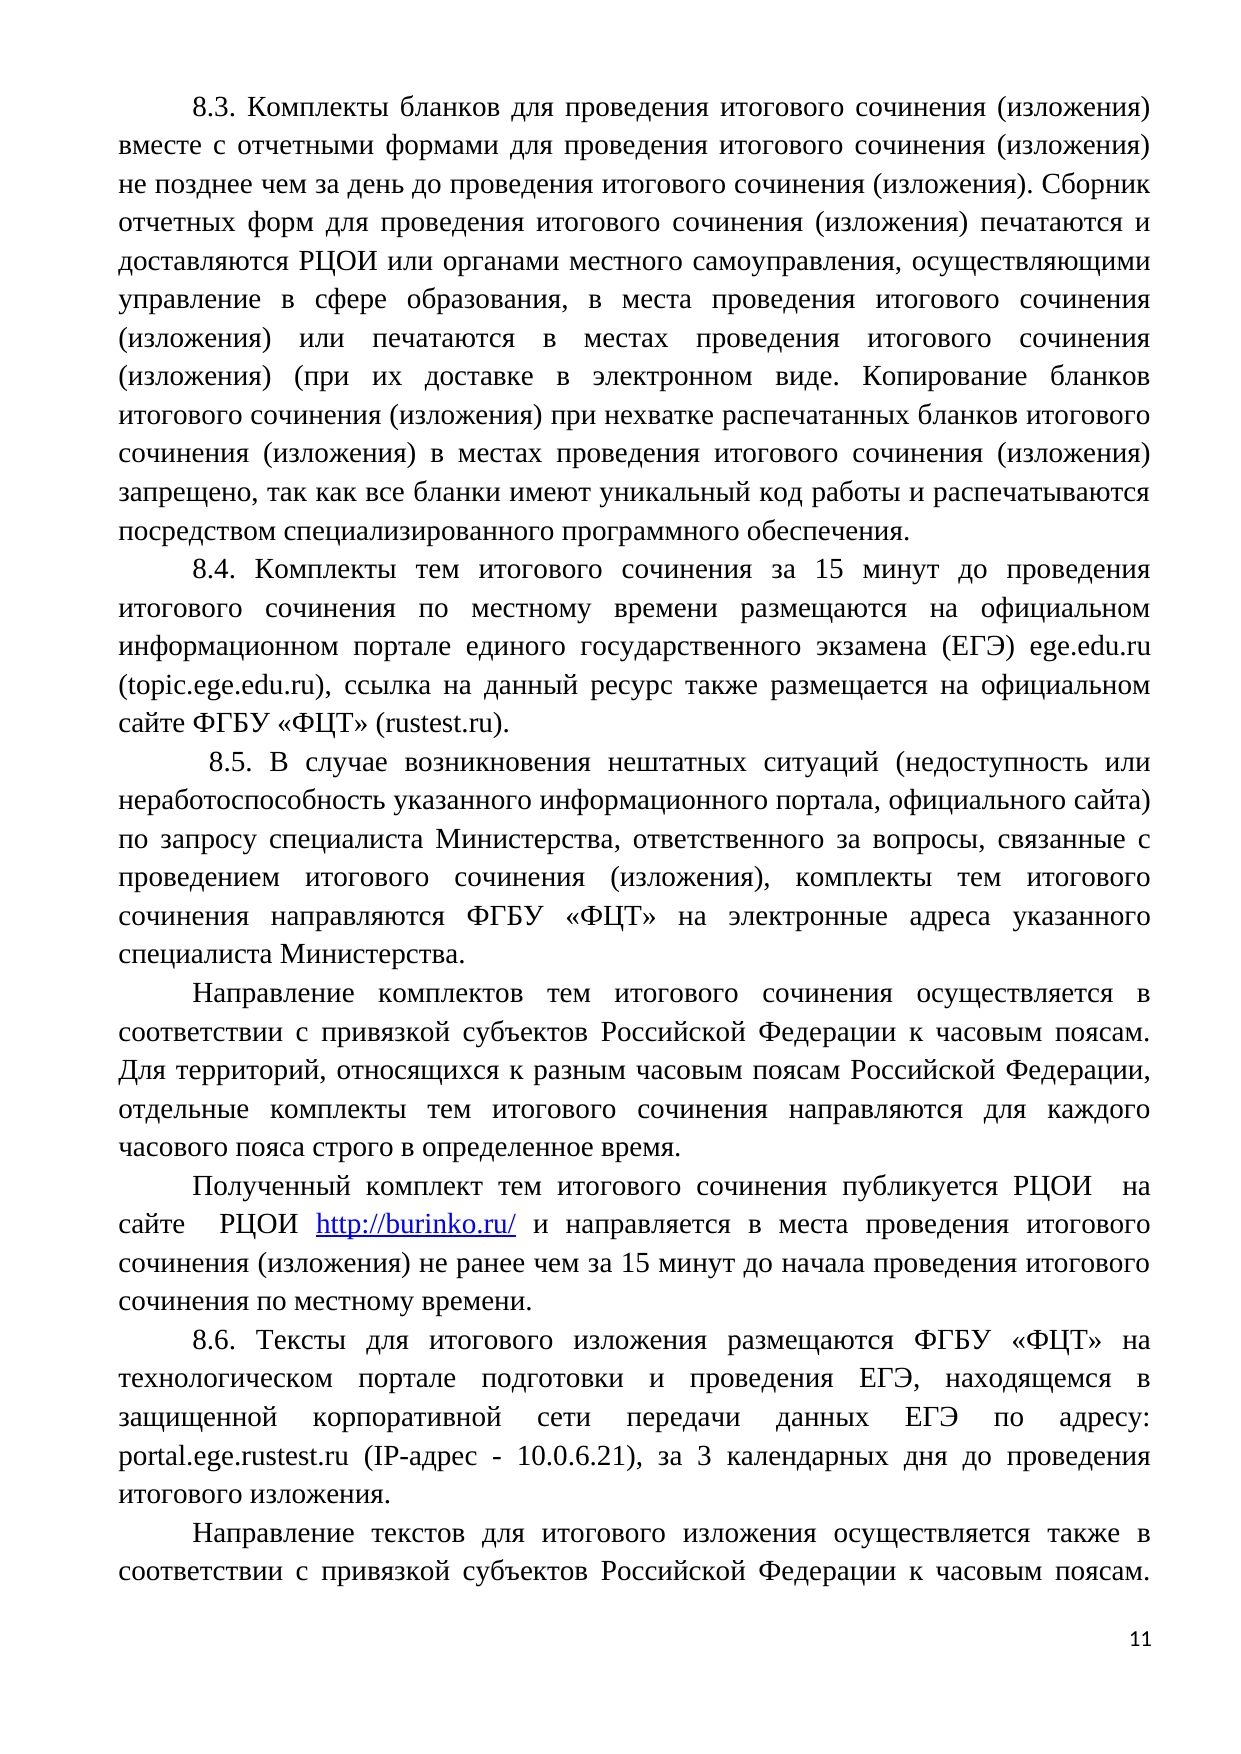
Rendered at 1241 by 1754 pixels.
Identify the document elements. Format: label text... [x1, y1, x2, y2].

text 8.3. Комплекты бланков для проведения итогового сочинения (изложения) вместе с отчетными формами для проведения итогового сочинения (изложения) не позднее чем за день до проведения итогового сочинения (изложения). Сборник отчетных форм для проведения итогового сочинения (изложения) печатаются и доставляются РЦОИ или органами местного самоуправления, осуществляющими управление в сфере образования, в места проведения итогового сочинения (изложения) или печатаются в местах проведения итогового сочинения (изложения) (при их доставке в электронном виде. Копирование бланков итогового сочинения (изложения) при нехватке распечатанных бланков итогового сочинения (изложения) в местах проведения итогового сочинения (изложения) запрещено, так как все бланки имеют уникальный код работы и распечатываются посредством специализированного программного обеспечения. [118, 89, 1152, 546]
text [118, 1515, 1152, 1587]
text Направление комплектов тем итогового сочинения осуществляется в соответствии с привязкой субъектов Российской Федерации к часовым поясам. Для территорий, относящихся к разным часовым поясам Российской Федерации, отдельные комплекты тем итогового сочинения направляются для каждого часового пояса строго в определенное время. [118, 975, 1152, 1163]
text Полученный комплект тем итогового сочинения публикуется РЦОИ на сайте РЦОИ http://burinko.ru/ и направляется в места проведения итогового сочинения (изложения) не ранее чем за 15 минут до начала проведения итогового сочинения по местному времени. [118, 1168, 1152, 1317]
text 8.6. Тексты для итогового изложения размещаются ФГБУ «ФЦТ» на технологическом портале подготовки и проведения ЕГЭ, находящемся в защищенной корпоративной сети передачи данных ЕГЭ по адресу: portal.ege.rustest.ru (IP-адрес - 10.0.6.21), за 3 календарных дня до проведения итогового изложения. [118, 1322, 1152, 1510]
text 8.5. В случае возникновения нештатных ситуаций (недоступность или неработоспособность указанного информационного портала, официального сайта) по запросу специалиста Министерства, ответственного за вопросы, связанные с проведением итогового сочинения (изложения), комплекты тем итогового сочинения направляются ФГБУ «ФЦТ» на электронные адреса указанного специалиста Министерства. [118, 744, 1152, 970]
text 8.4. Комплекты тем итогового сочинения за 15 минут до проведения итогового сочинения по местному времени размещаются на официальном информационном портале единого государственного экзамена (ЕГЭ) ege.edu.ru (topic.ege.edu.ru), ссылка на данный ресурс также размещается на официальном сайте ФГБУ «ФЦТ» (rustest.ru). [118, 551, 1152, 739]
